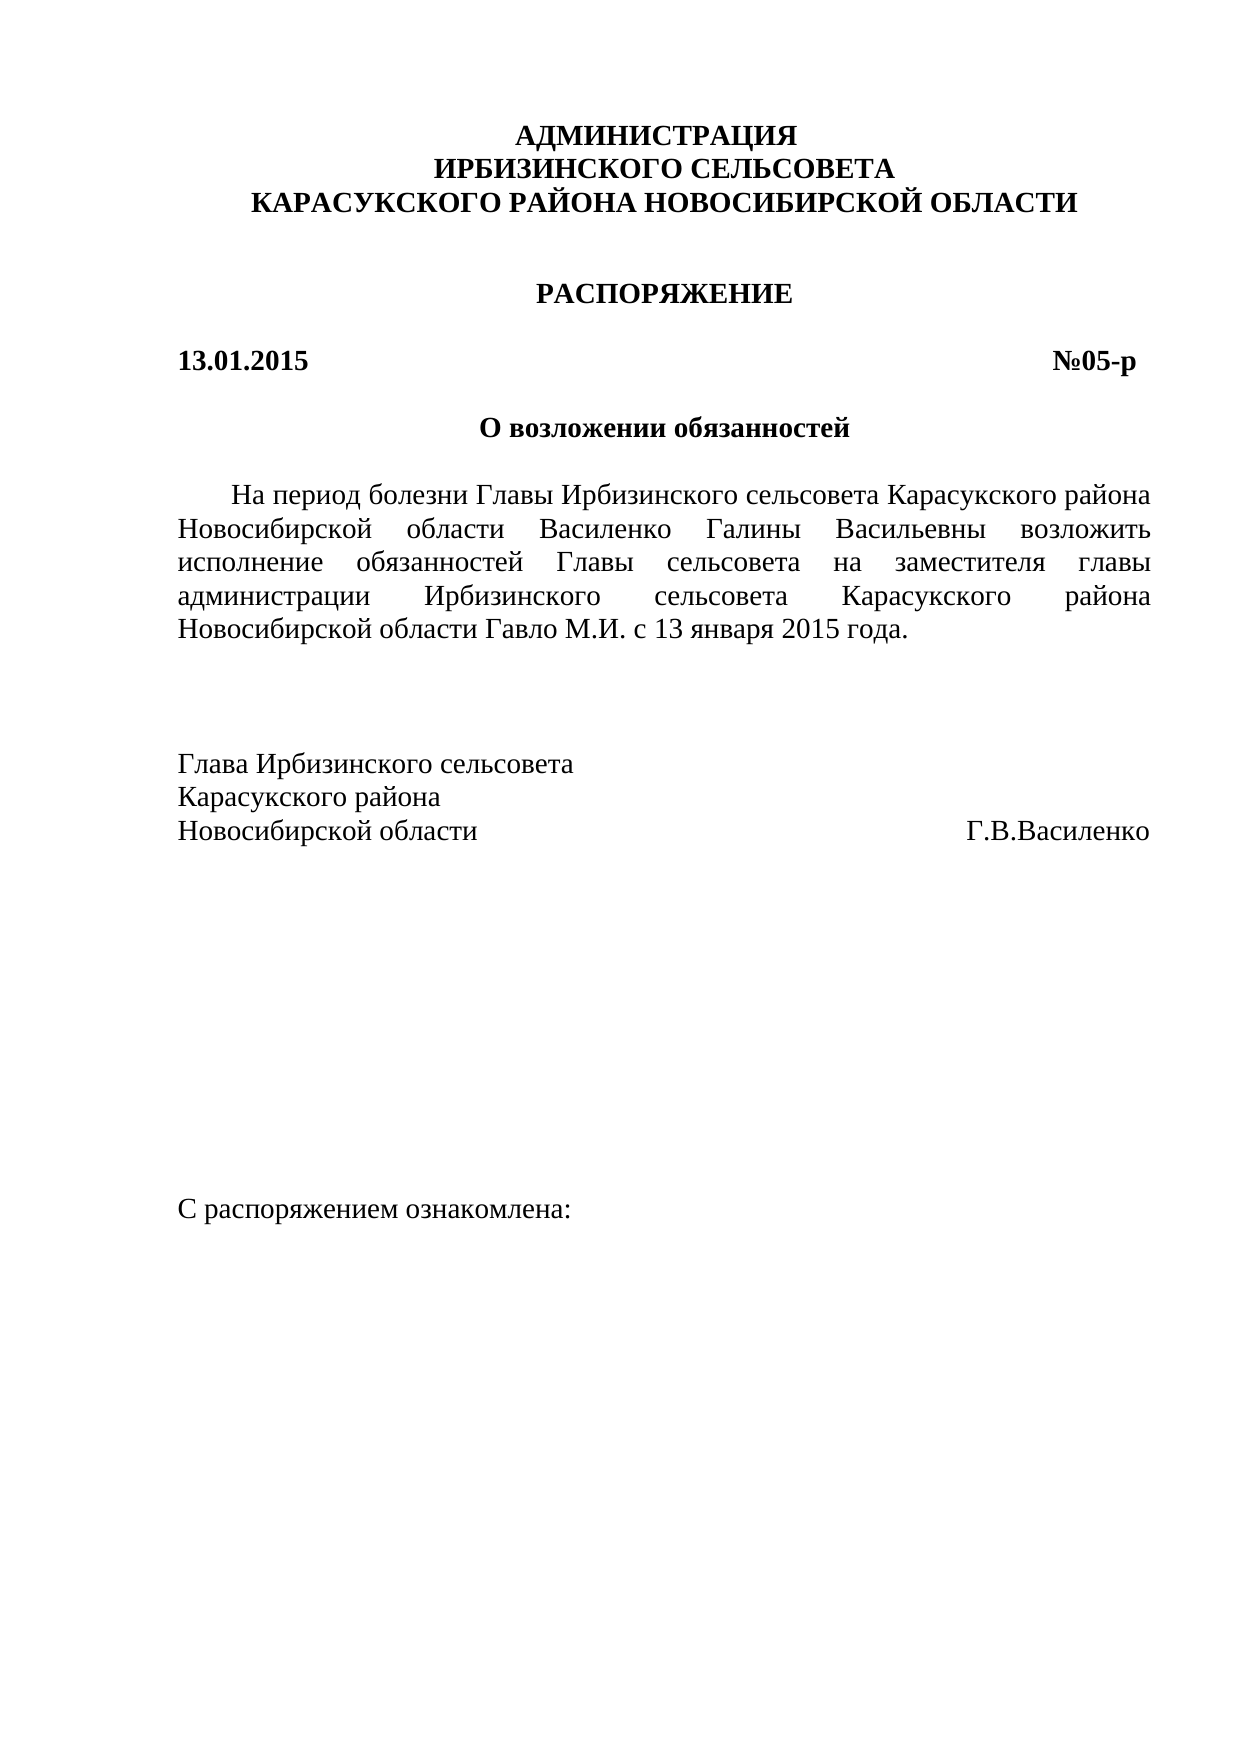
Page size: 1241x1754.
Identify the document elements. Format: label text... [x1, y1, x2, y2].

subtitle КАРАСУКСКОГО РАЙОНА НОВОСИБИРСКОЙ ОБЛАСТИ [177, 185, 1152, 219]
subtitle РАСПОРЯЖЕНИЕ [177, 276, 1152, 310]
text АДМИНИСТРАЦИЯ [177, 118, 1231, 152]
text Глава Ирбизинского сельсовета [177, 746, 1152, 779]
text 13.01.2015 №05-р [177, 343, 1152, 377]
text На период болезни Главы Ирбизинского сельсовета Карасукского района Новосибирской области Василенко Галины Васильевны возложить исполнение обязанностей Главы сельсовета на заместителя главы администрации Ирбизинского сельсовета Карасукского района Новосибирской области Гавло М.И. с 13 января 2015 года. [177, 477, 1152, 645]
text Карасукского района [177, 779, 1152, 813]
text ИРБИЗИНСКОГО СЕЛЬСОВЕТА [177, 152, 1152, 185]
text Новосибирской области Г.В.Василенко [177, 813, 1152, 846]
text С распоряжением ознакомлена: [177, 1191, 1152, 1225]
text О возложении обязанностей [177, 410, 1152, 444]
